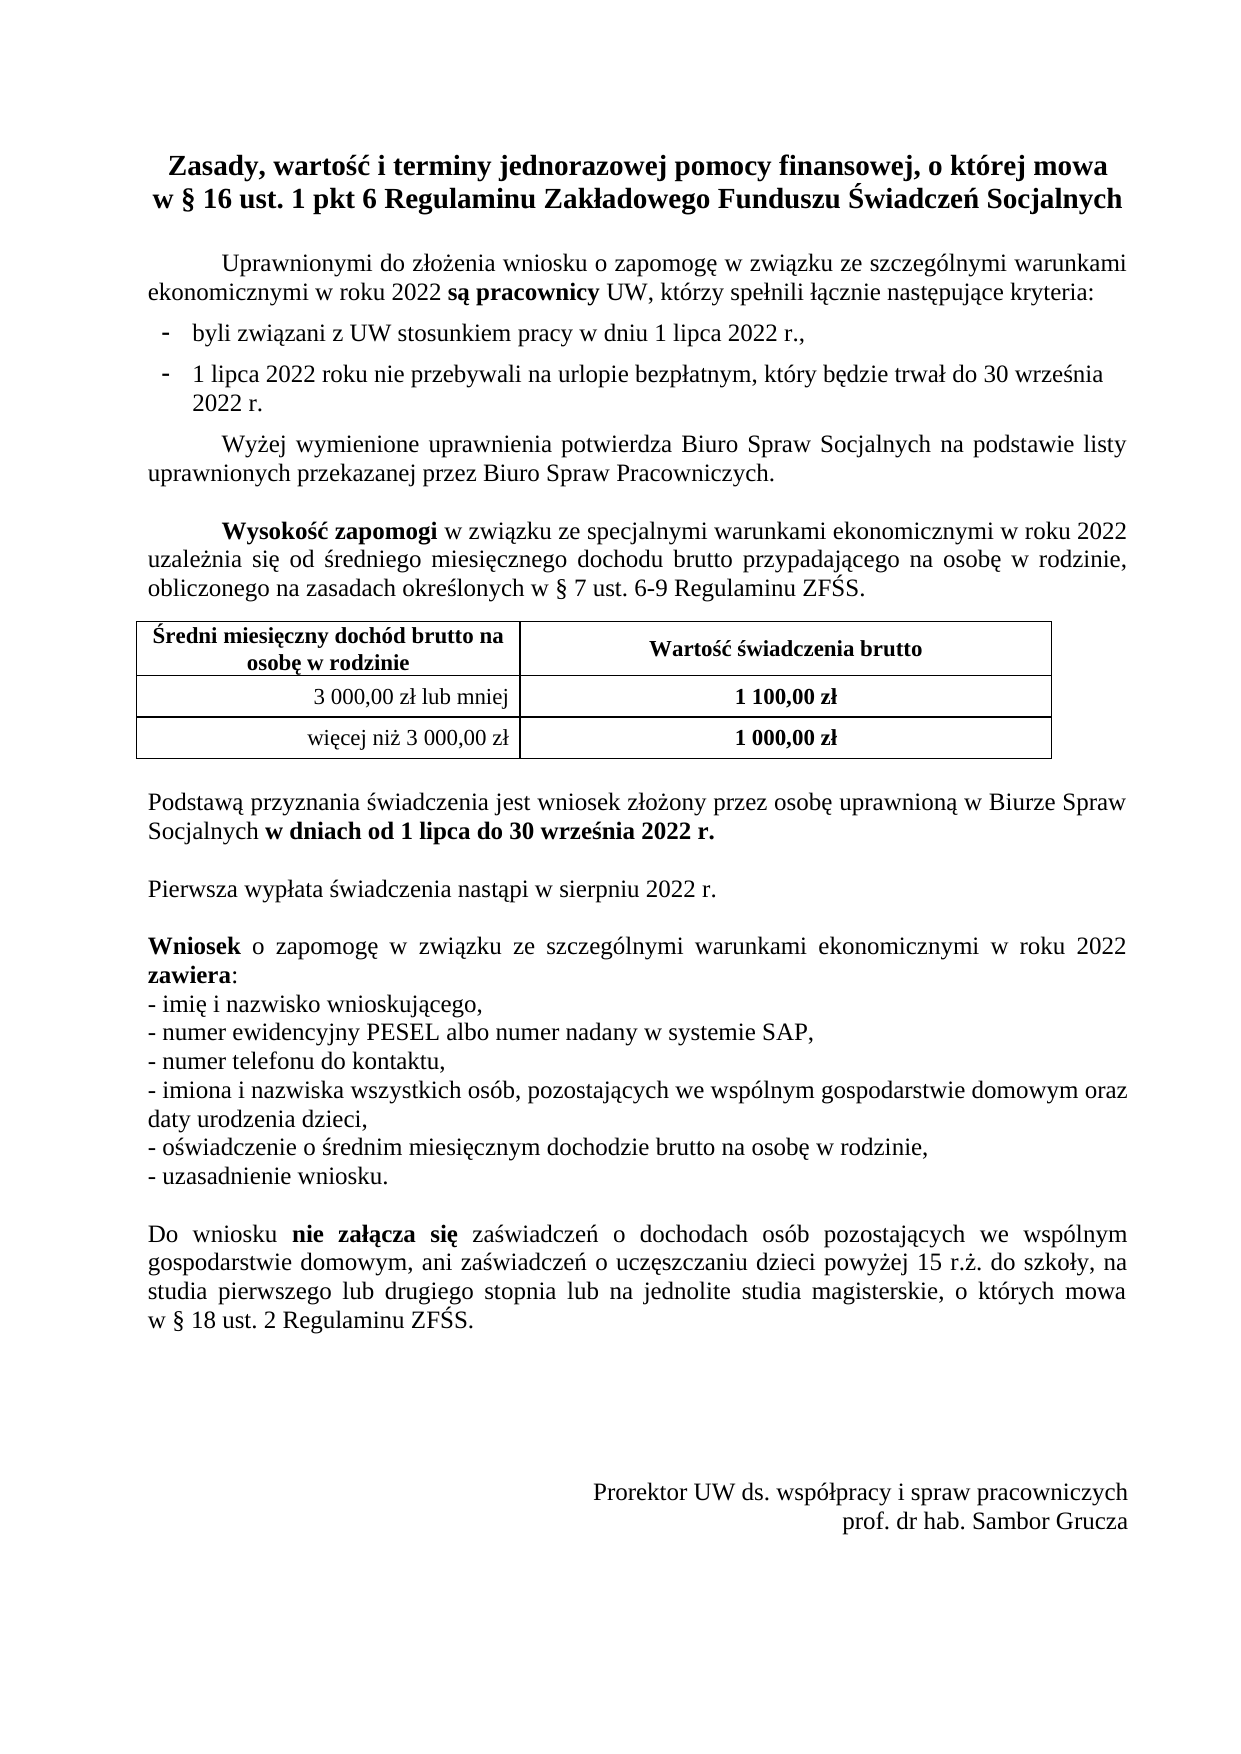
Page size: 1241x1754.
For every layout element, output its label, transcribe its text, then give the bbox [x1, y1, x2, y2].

text Podstawą przyznania świadczenia jest wniosek złożony przez osobę uprawnioną w Biurze Spraw Socjalnych w dniach od 1 lipca do 30 września 2022 r. [148, 787, 1128, 845]
text Wyżej wymienione uprawnienia potwierdza Biuro Spraw Socjalnych na podstawie listy uprawnionych przekazanej przez Biuro Spraw Pracowniczych. [148, 429, 1128, 487]
text Pierwsza wypłata świadczenia nastąpi w sierpniu 2022 r. [148, 874, 1128, 902]
text - imię i nazwisko wnioskującego, [148, 989, 1128, 1017]
text Do wniosku nie załącza się zaświadczeń o dochodach osób pozostających we wspólnym gospodarstwie domowym, ani zaświadczeń o uczęszczaniu dzieci powyżej 15 r.ż. do szkoły, na studia pierwszego lub drugiego stopnia lub na jednolite studia magisterskie, o których mowa w § 18 ust. 2 Regulaminu ZFŚS. [148, 1219, 1128, 1334]
text Wysokość zapomogi w związku ze specjalnymi warunkami ekonomicznymi w roku 2022 uzależnia się od średniego miesięcznego dochodu brutto przypadającego na osobę w rodzinie, obliczonego na zasadach określonych w § 7 ust. 6-9 Regulaminu ZFŚS. [148, 516, 1128, 602]
table_cell 3 000,00 zł lub mniej [137, 676, 519, 716]
table_cell więcej niż 3 000,00 zł [137, 718, 519, 758]
text prof. dr hab. Sambor Grucza [148, 1506, 1128, 1535]
text - imiona i nazwiska wszystkich osób, pozostających we wspólnym gospodarstwie domowym oraz daty urodzenia dzieci, [148, 1075, 1128, 1132]
text Uprawnionymi do złożenia wniosku o zapomogę w związku ze szczególnymi warunkami ekonomicznymi w roku 2022 są pracownicy UW, którzy spełnili łącznie następujące kryteria: [148, 248, 1128, 306]
table_header Średni miesięczny dochód brutto na osobę w rodzinie [137, 622, 519, 675]
list byli związani z UW stosunkiem pracy w dniu 1 lipca 2022 r., [161, 318, 1128, 347]
table_cell 1 100,00 zł [521, 676, 1051, 716]
text - uzasadnienie wniosku. [148, 1161, 1128, 1190]
table_header Wartość świadczenia brutto [521, 622, 1051, 675]
text Zasady, wartość i terminy jednorazowej pomocy finansowej, o której mowa w § 16 ust. 1 pkt 6 Regulaminu Zakładowego Funduszu Świadczeń Socjalnych [148, 148, 1128, 215]
text - numer telefonu do kontaktu, [148, 1046, 1128, 1075]
list 1 lipca 2022 roku nie przebywali na urlopie bezpłatnym, który będzie trwał do 30 września 2022 r. [161, 359, 1128, 417]
text Prorektor UW ds. współpracy i spraw pracowniczych [148, 1477, 1128, 1506]
text - oświadczenie o średnim miesięcznym dochodzie brutto na osobę w rodzinie, [148, 1132, 1128, 1161]
table_cell 1 000,00 zł [521, 718, 1051, 758]
text - numer ewidencyjny PESEL albo numer nadany w systemie SAP, [148, 1017, 1128, 1046]
text Wniosek o zapomogę w związku ze szczególnymi warunkami ekonomicznymi w roku 2022 zawiera: [148, 931, 1128, 989]
